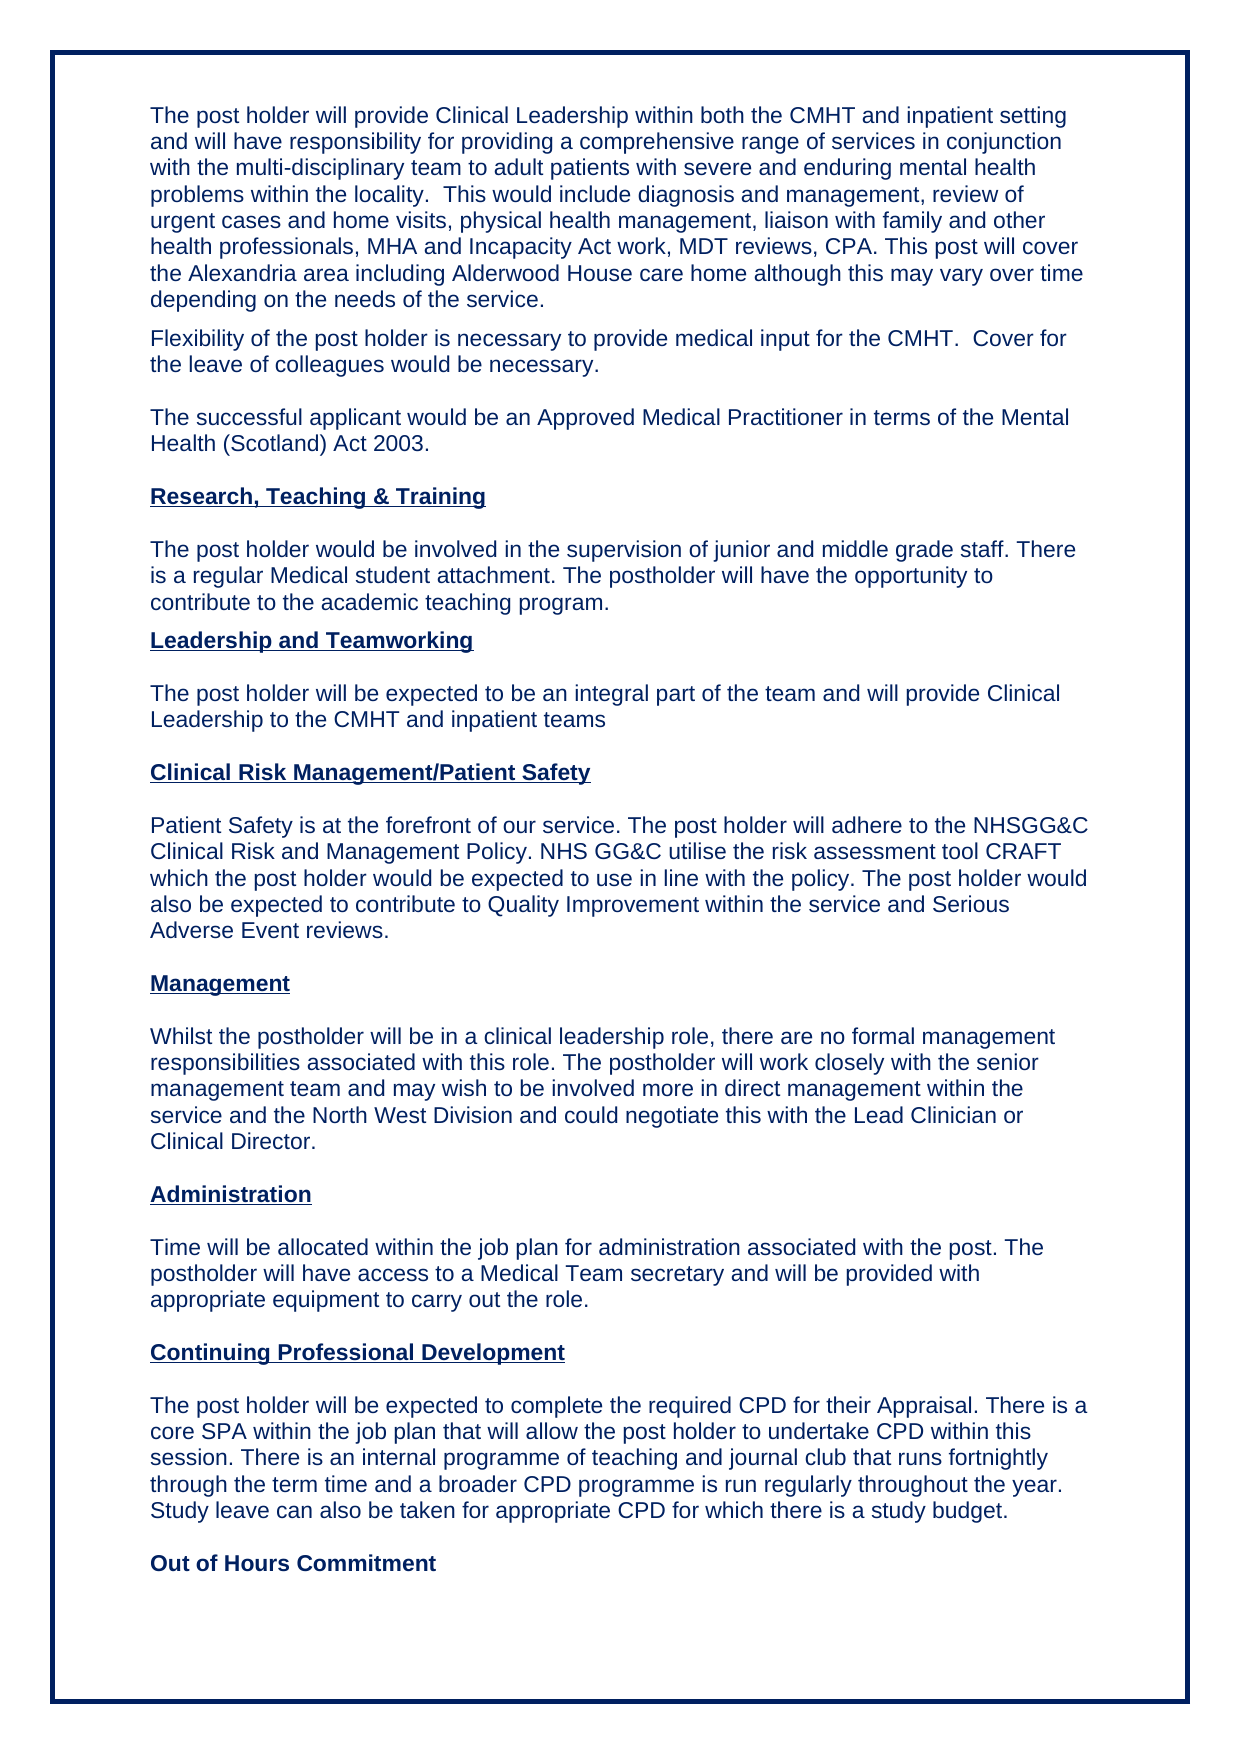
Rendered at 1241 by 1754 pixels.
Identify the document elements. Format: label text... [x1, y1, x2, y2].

text Whilst the postholder will be in a clinical leadership role, there are no formal management responsibilities associated with this role. The postholder will work closely with the senior management team and may wish to be involved more in direct management within the service and the North West Division and could negotiate this with the Lead Clinician or Clinical Director. [150, 1023, 1090, 1154]
text Flexibility of the post holder is necessary to provide medical input for the CMHT. Cover for the leave of colleagues would be necessary. [150, 325, 1090, 378]
text Patient Safety is at the forefront of our service. The post holder will adhere to the NHSGG&C Clinical Risk and Management Policy. NHS GG&C utilise the risk assessment tool CRAFT which the post holder would be expected to use in line with the policy. The post holder would also be expected to contribute to Quality Improvement within the service and Serious Adverse Event reviews. [150, 812, 1090, 943]
text Management [150, 970, 1090, 996]
text The post holder would be involved in the supervision of junior and middle grade staff. There is a regular Medical student attachment. The postholder will have the opportunity to contribute to the academic teaching program. [150, 536, 1090, 615]
text Out of Hours Commitment [150, 1550, 1090, 1576]
text The post holder will provide Clinical Leadership within both the CMHT and inpatient setting and will have responsibility for providing a comprehensive range of services in conjunction with the multi-disciplinary team to adult patients with severe and enduring mental health problems within the locality. This would include diagnosis and management, review of urgent cases and home visits, physical health management, liaison with family and other health professionals, MHA and Incapacity Act work, MDT reviews, CPA. This post will cover the Alexandria area including Alderwood House care home although this may vary over time depending on the needs of the service. [150, 102, 1090, 312]
text The post holder will be expected to complete the required CPD for their Appraisal. There is a core SPA within the job plan that will allow the post holder to undertake CPD within this session. There is an internal programme of teaching and journal club that runs fortnightly through the term time and a broader CPD programme is run regularly throughout the year. Study leave can also be taken for appropriate CPD for which there is a study budget. [150, 1392, 1090, 1523]
text Continuing Professional Development [150, 1339, 1090, 1365]
text Clinical Risk Management/Patient Safety [150, 759, 1090, 785]
text Time will be allocated within the job plan for administration associated with the post. The postholder will have access to a Medical Team secretary and will be provided with appropriate equipment to carry out the role. [150, 1233, 1090, 1312]
text The successful applicant would be an Approved Medical Practitioner in terms of the Mental Health (Scotland) Act 2003. [150, 404, 1090, 457]
text Research, Teaching & Training [150, 483, 1090, 509]
text The post holder will be expected to be an integral part of the team and will provide Clinical Leadership to the CMHT and inpatient teams [150, 680, 1090, 733]
text Leadership and Teamworking [150, 627, 1090, 654]
text Administration [150, 1181, 1090, 1207]
